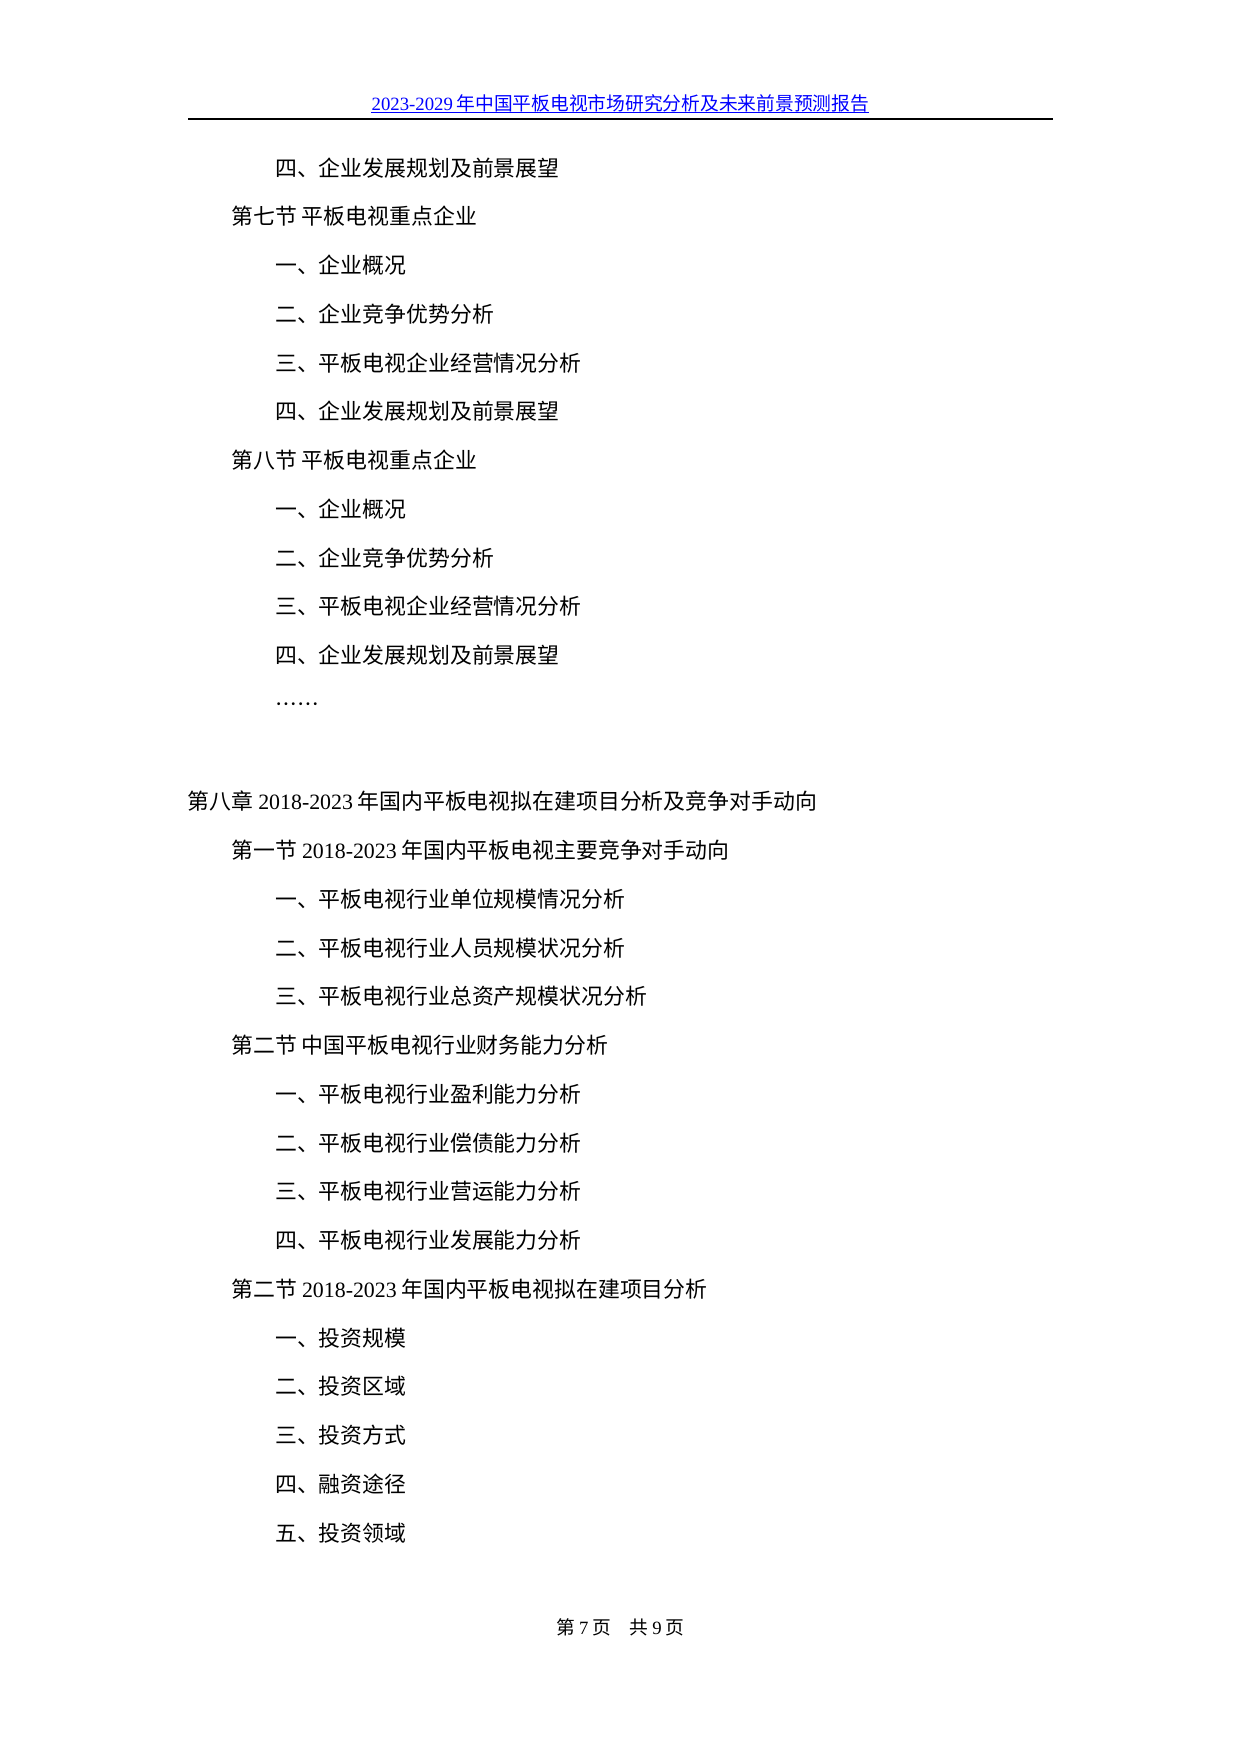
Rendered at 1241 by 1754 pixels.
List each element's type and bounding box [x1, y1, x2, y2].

text [187, 150, 1053, 1548]
